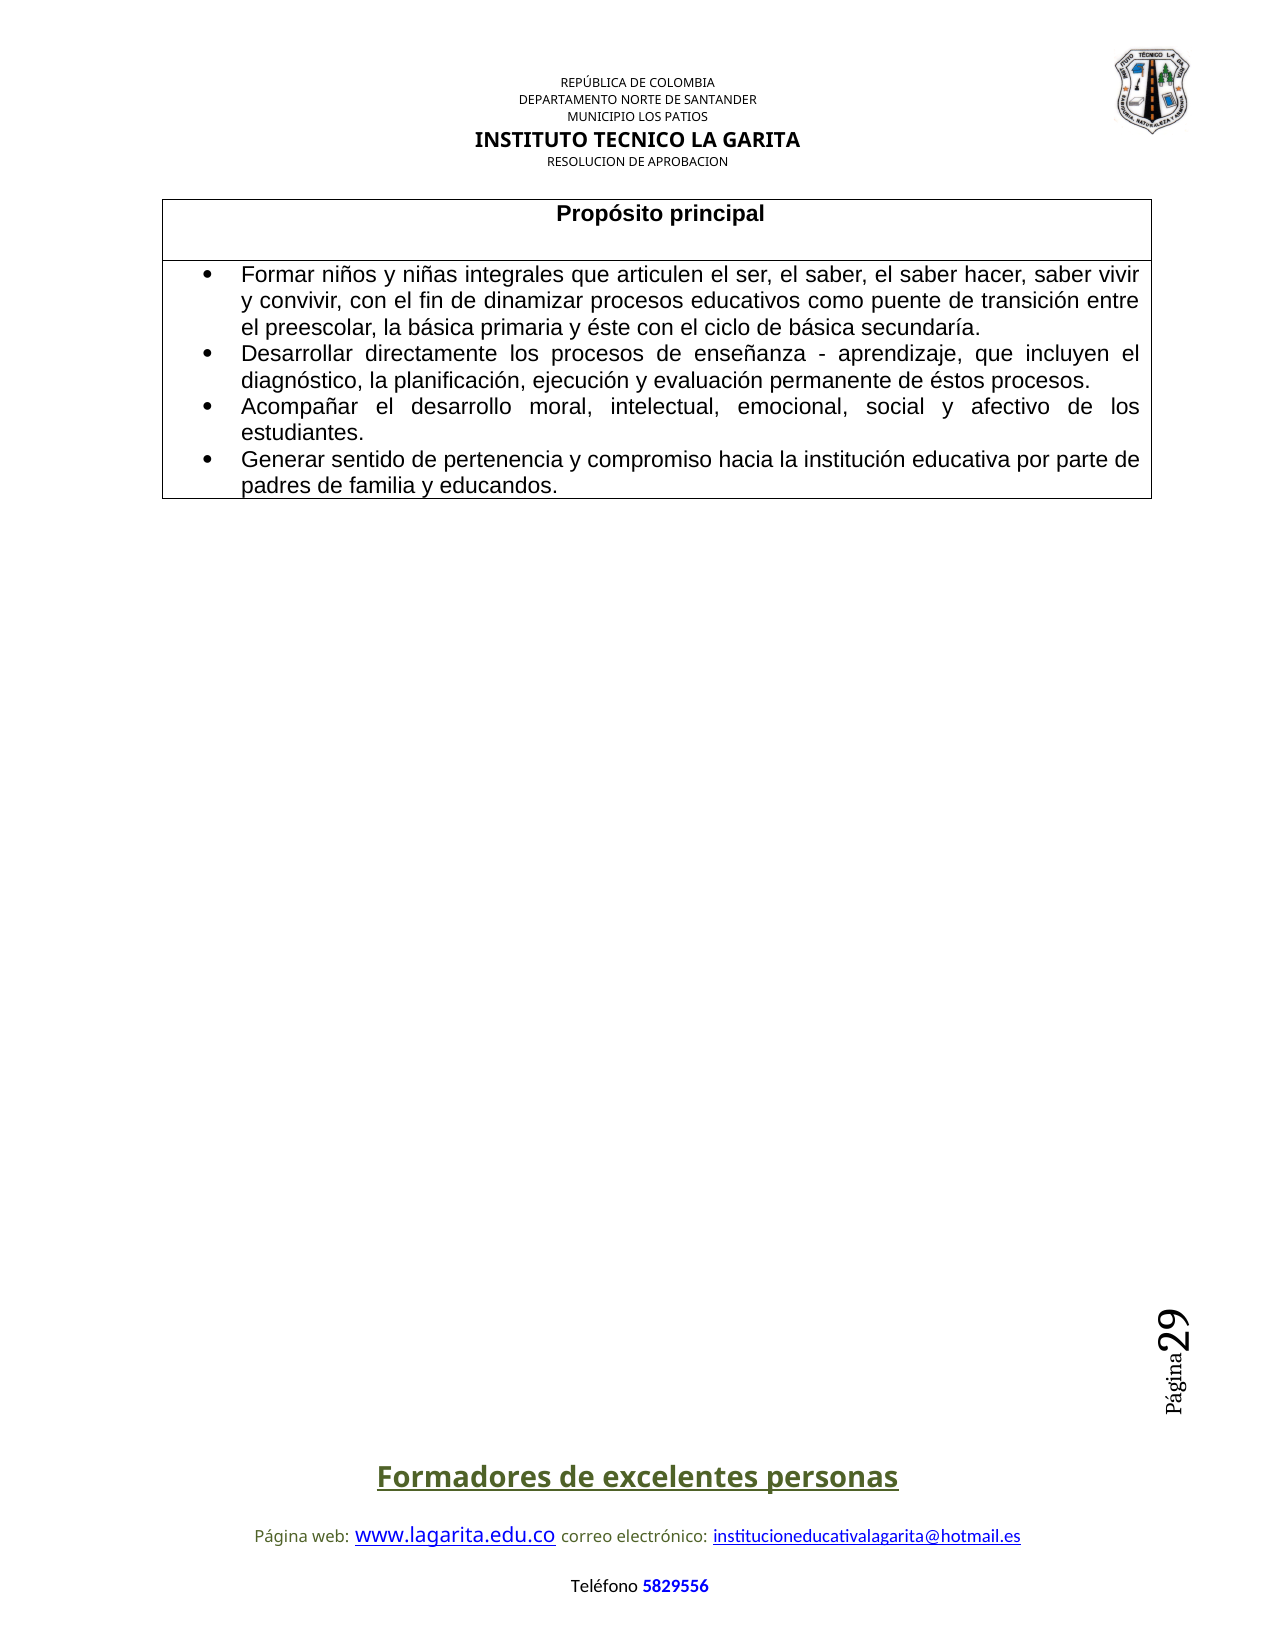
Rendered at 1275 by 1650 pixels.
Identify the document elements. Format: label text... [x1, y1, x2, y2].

picture [1111, 46, 1194, 140]
table_cell Formar niños y niñas integrales que articulen el ser, el saber, el saber hacer, saber vivir y convivir, con el fin de dinamizar procesos educativos como puente de transición entre el preescolar, la básica primaria y éste con el ciclo de básica secundaría. Desarrollar directamente los procesos de enseñanza - aprendizaje, que incluyen el diagnóstico, la planificación, ejecución y evaluación permanente de éstos procesos. Acompañar el desarrollo moral, intelectual, emocional, social y afectivo de los estudiantes. Generar sentido de pertenencia y compromiso hacia la institución educativa por parte de padres de familia y educandos. [163, 261, 1151, 498]
table_header Propósito principal [163, 200, 1151, 260]
